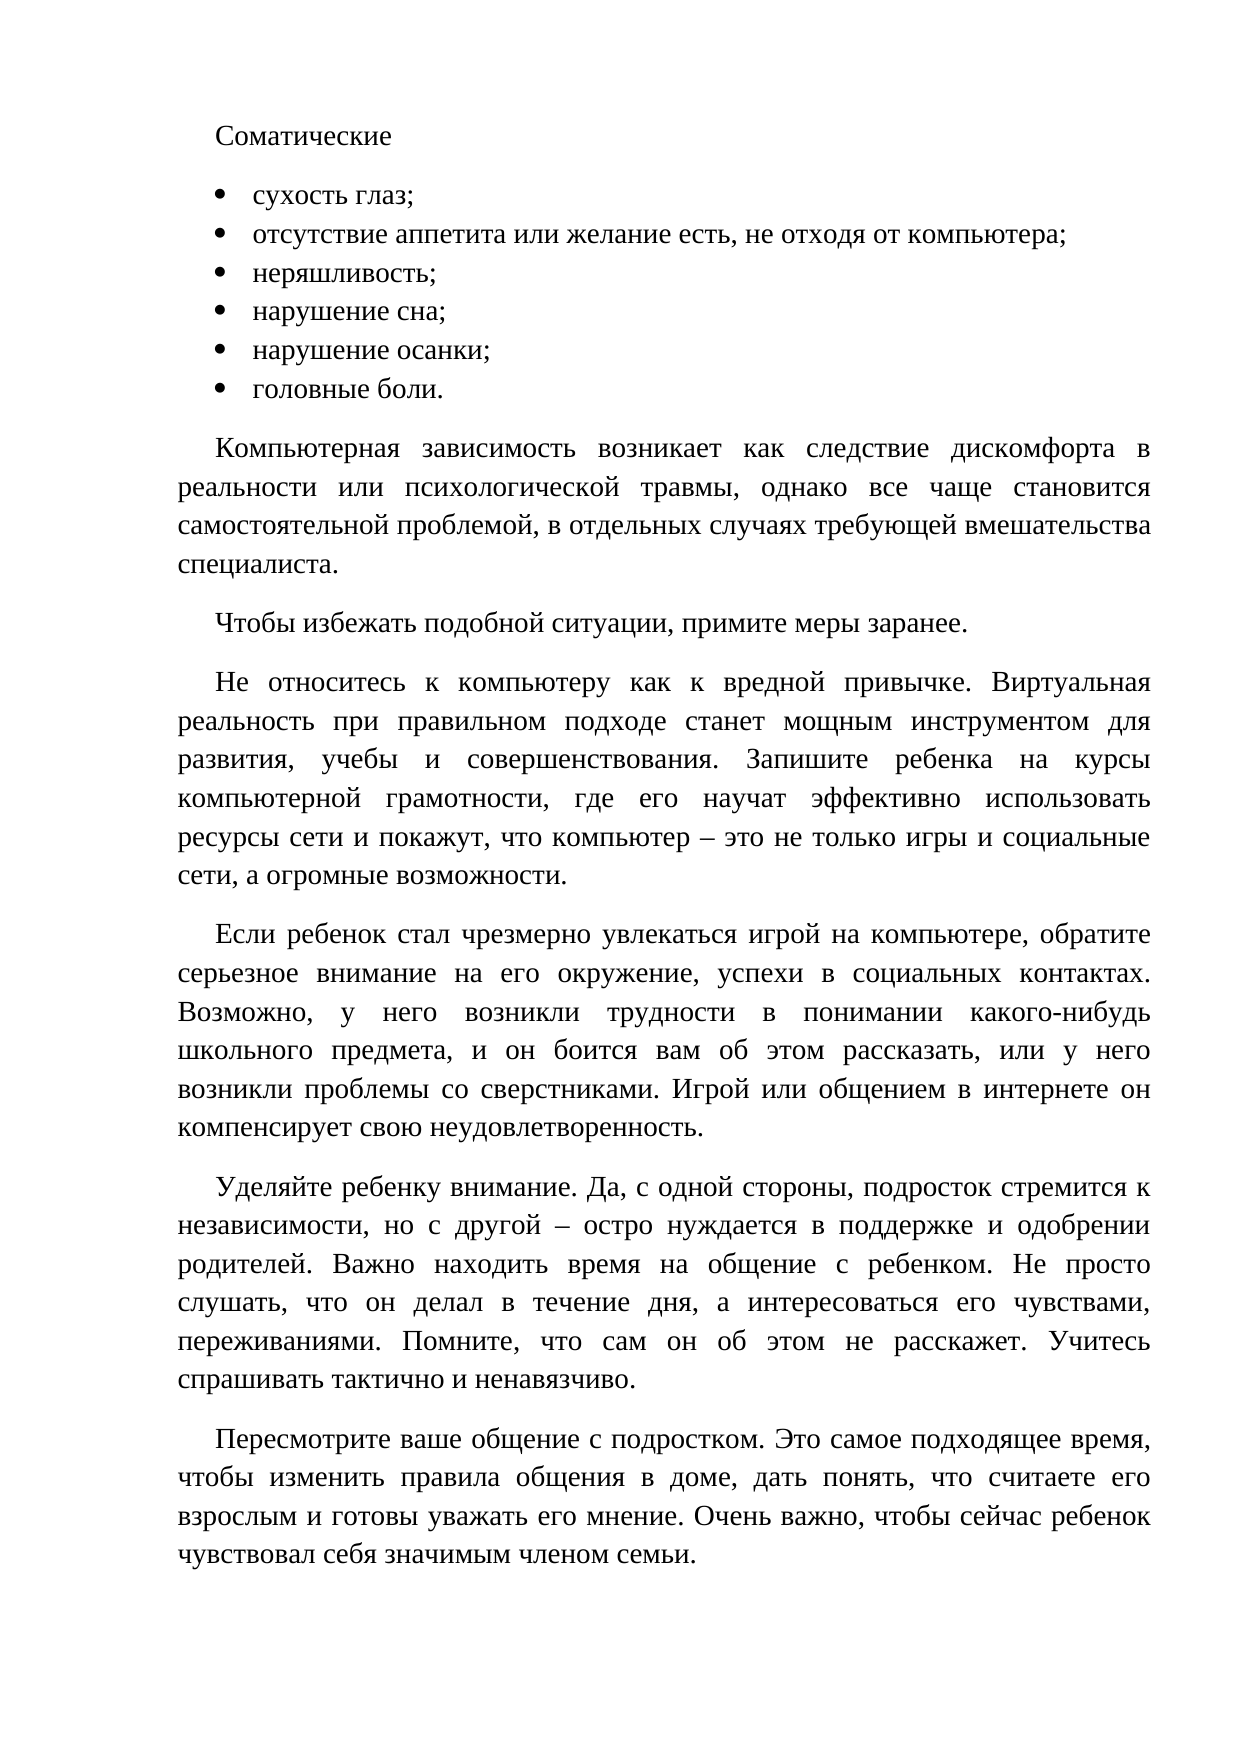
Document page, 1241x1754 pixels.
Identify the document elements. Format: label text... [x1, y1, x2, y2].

text Если ребенок стал чрезмерно увлекаться игрой на компьютере, обратите серьезное внимание на его окружение, успехи в социальных контактах. Возможно, у него возникли трудности в понимании какого-нибудь школьного предмета, и он боится вам об этом рассказать, или у него возникли проблемы со сверстниками. Игрой или общением в интернете он компенсирует свою неудовлетворенность. [177, 917, 1152, 1143]
text Уделяйте ребенку внимание. Да, с одной стороны, подросток стремится к независимости, но с другой – остро нуждается в поддержке и одобрении родителей. Важно находить время на общение с ребенком. Не просто слушать, что он делал в течение дня, а интересоваться его чувствами, переживаниями. Помните, что сам он об этом не расскажет. Учитесь спрашивать тактично и ненавязчиво. [177, 1169, 1152, 1395]
text Не относитесь к компьютеру как к вредной привычке. Виртуальная реальность при правильном подходе станет мощным инструментом для развития, учебы и совершенствования. Запишите ребенка на курсы компьютерной грамотности, где его научат эффективно использовать ресурсы сети и покажут, что компьютер – это не только игры и социальные сети, а огромные возможности. [177, 664, 1152, 891]
list нарушение сна; [215, 293, 1152, 327]
text Соматические [177, 118, 1152, 152]
list головные боли. [215, 371, 1152, 404]
list неряшливость; [215, 255, 1152, 288]
list сухость глаз; [215, 177, 1152, 211]
text Пересмотрите ваше общение с подростком. Это самое подходящее время, чтобы изменить правила общения в доме, дать понять, что считаете его взрослым и готовы уважать его мнение. Очень важно, чтобы сейчас ребенок чувствовал себя значимым членом семьи. [177, 1421, 1152, 1570]
text Компьютерная зависимость возникает как следствие дискомфорта в реальности или психологической травмы, однако все чаще становится самостоятельной проблемой, в отдельных случаях требующей вмешательства специалиста. [177, 430, 1152, 579]
list нарушение осанки; [215, 332, 1152, 366]
list отсутствие аппетита или желание есть, не отходя от компьютера; [215, 216, 1152, 250]
text Чтобы избежать подобной ситуации, примите меры заранее. [177, 605, 1152, 639]
